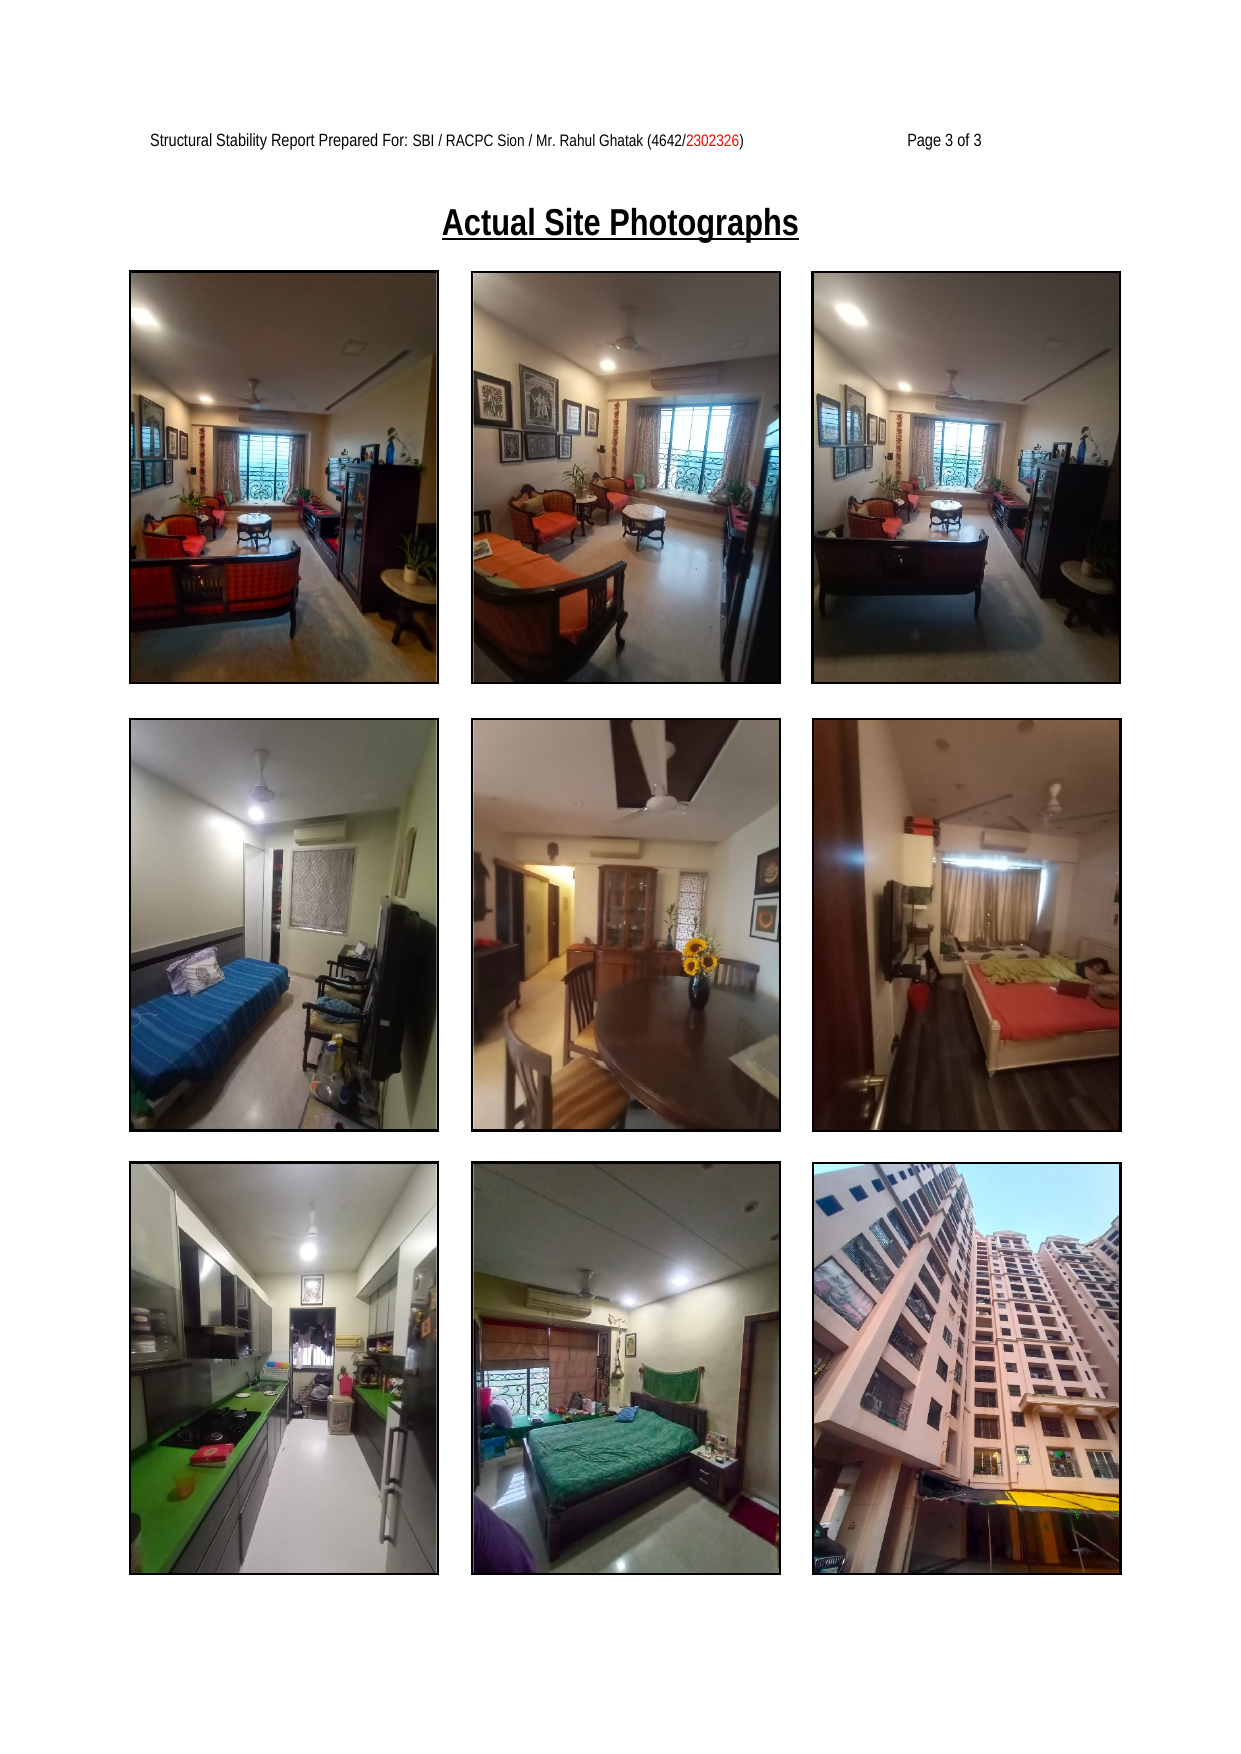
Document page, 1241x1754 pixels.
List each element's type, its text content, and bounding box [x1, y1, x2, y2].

picture [814, 720, 1119, 1130]
picture [473, 1164, 779, 1573]
picture [814, 1164, 1119, 1573]
picture [814, 273, 1119, 682]
picture [473, 720, 779, 1129]
text Actual Site Photographs [150, 200, 1090, 243]
picture [131, 273, 437, 682]
picture [131, 720, 437, 1129]
picture [473, 273, 779, 682]
picture [131, 1164, 437, 1573]
